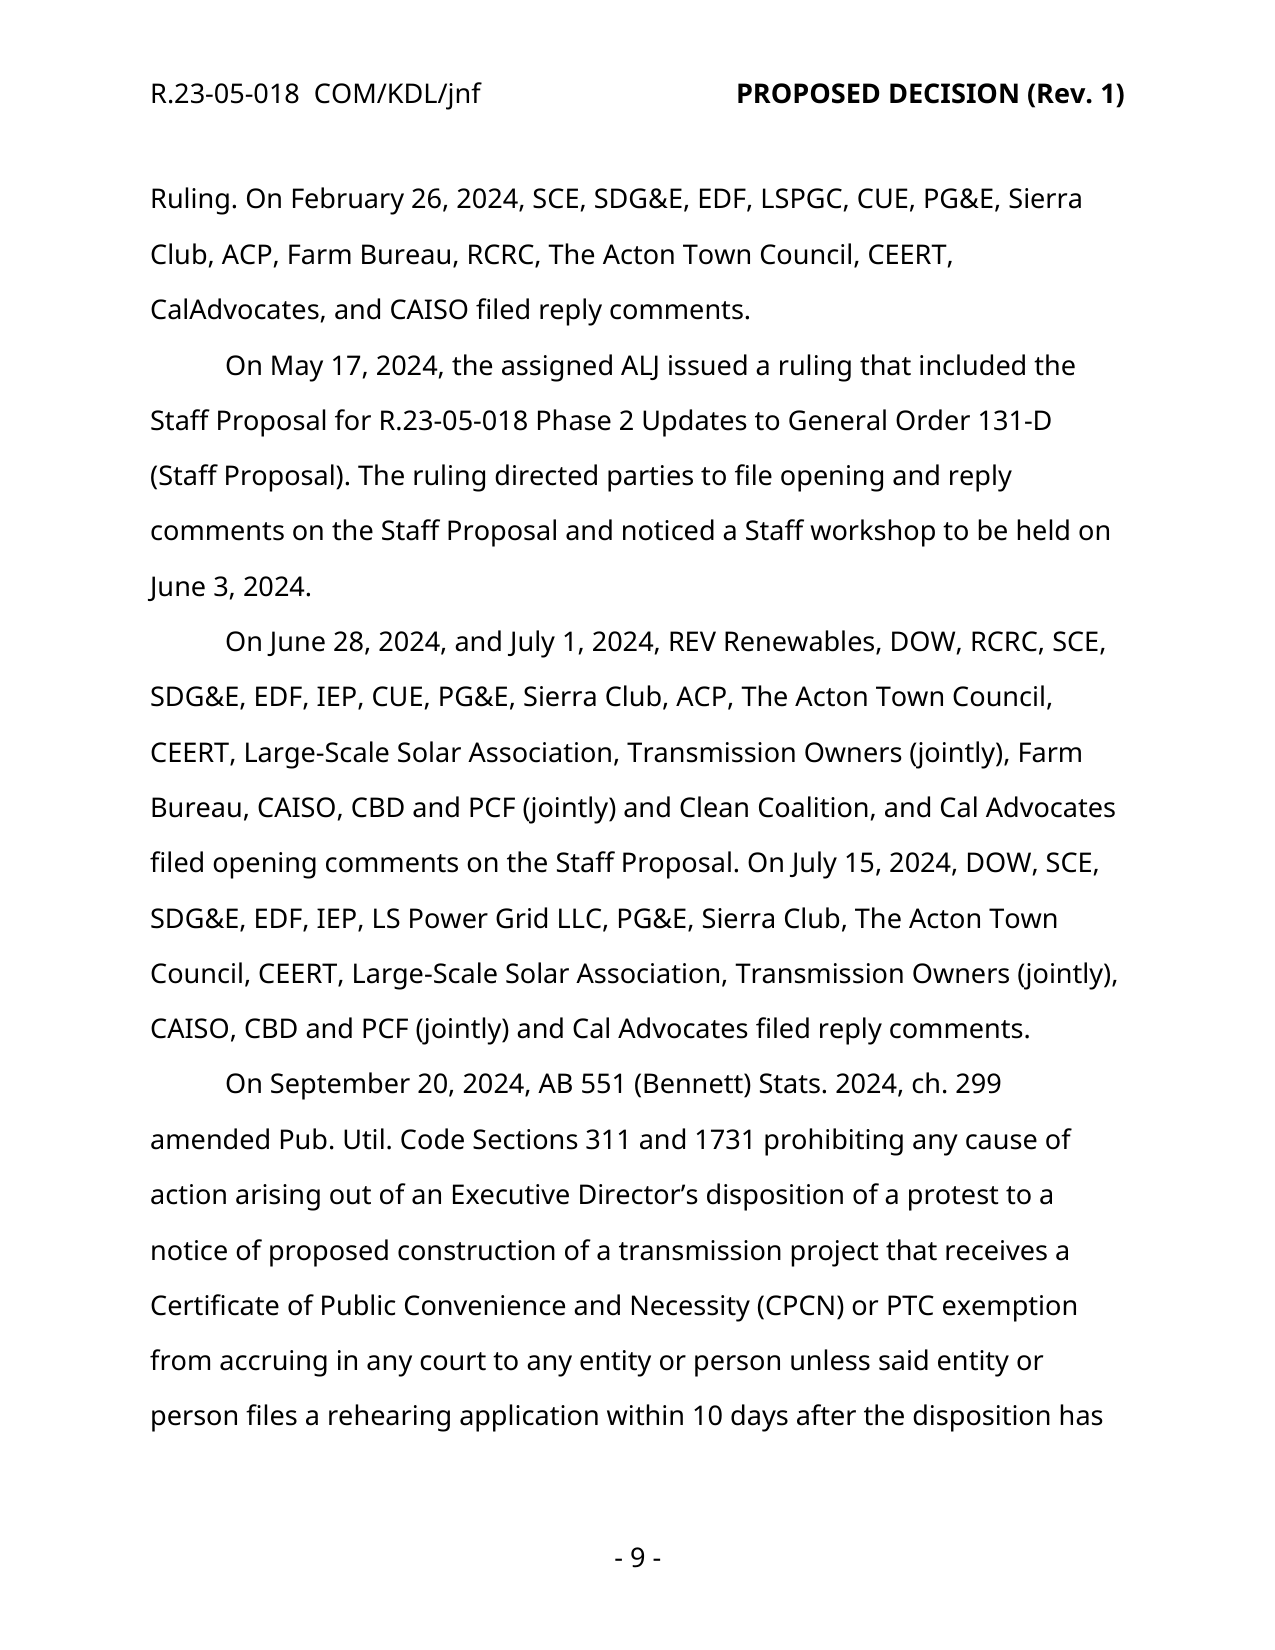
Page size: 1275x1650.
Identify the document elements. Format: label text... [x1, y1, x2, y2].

text On June 28, 2024, and July 1, 2024, REV Renewables, DOW, RCRC, SCE, SDG&E, EDF, IEP, CUE, PG&E, Sierra Club, ACP, The Acton Town Council, CEERT, Large-Scale Solar Association, Transmission Owners (jointly), Farm Bureau, CAISO, CBD and PCF (jointly) and Clean Coalition, and Cal Advocates filed opening comments on the Staff Proposal. On July 15, 2024, DOW, SCE, SDG&E, EDF, IEP, LS Power Grid LLC, PG&E, Sierra Club, The Acton Town Council, CEERT, Large-Scale Solar Association, Transmission Owners (jointly), CAISO, CBD and PCF (jointly) and Cal Advocates filed reply comments. [150, 622, 1125, 1047]
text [150, 1065, 1125, 1434]
text On May 17, 2024, the assigned ALJ issued a ruling that included the Staff Proposal for R.23-05-018 Phase 2 Updates to General Order 131-D (Staff Proposal). The ruling directed parties to file opening and reply comments on the Staff Proposal and noticed a Staff workshop to be held on June 3, 2024. [150, 346, 1125, 604]
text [150, 180, 1125, 327]
